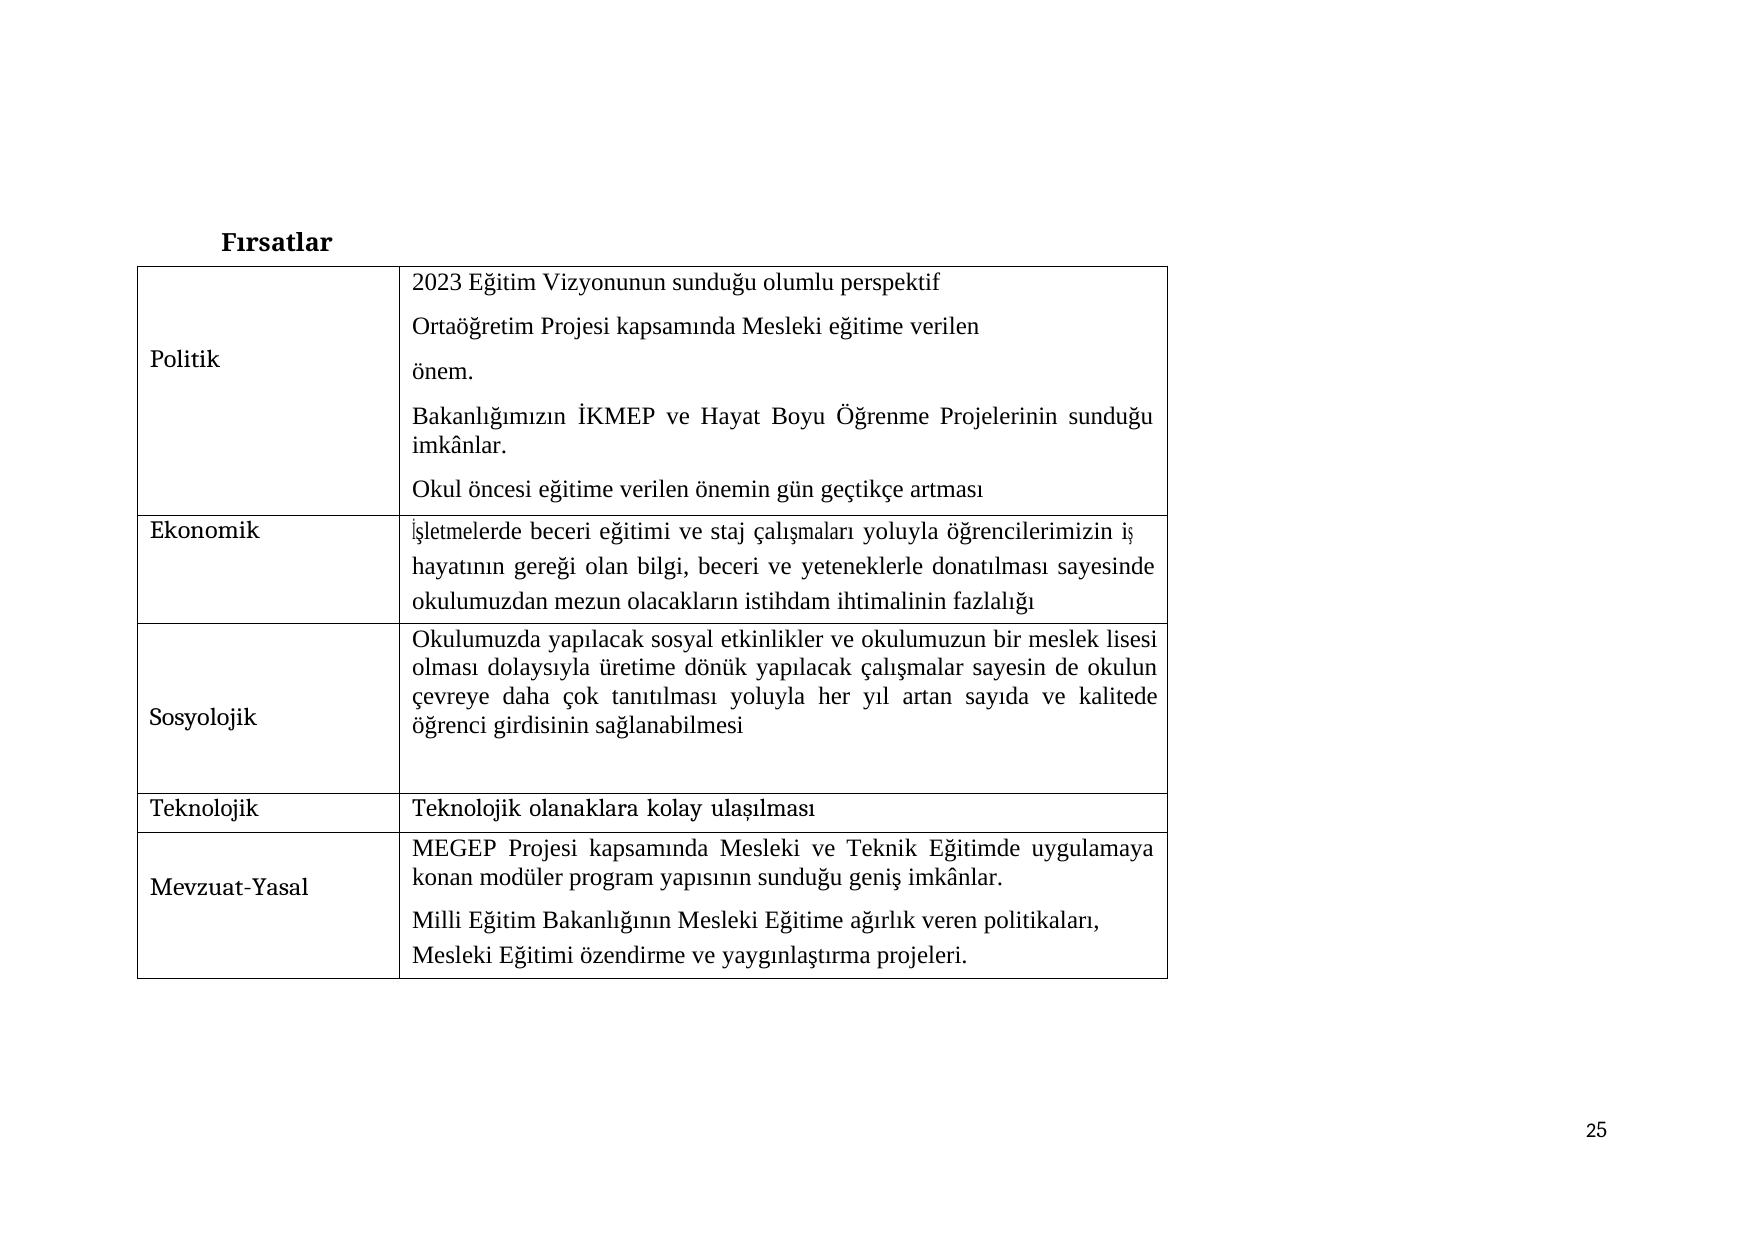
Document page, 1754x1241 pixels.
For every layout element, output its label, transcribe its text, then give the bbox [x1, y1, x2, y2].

table_cell İşletmelerde beceri eğitimi ve staj çalışmaları yoluyla öğrencilerimizin iş hayatının gereği olan bilgi, beceri ve yeteneklerle donatılması sayesinde okulumuzdan mezun olacakların istihdam ihtimalinin fazlalığı [400, 516, 1167, 623]
table_cell MEGEP Projesi kapsamında Mesleki ve Teknik Eğitimde uygulamaya konan modüler program yapısının sunduğu geniş imkânlar. Milli Eğitim Bakanlığının Mesleki Eğitime ağırlık veren politikaları, Mesleki Eğitimi özendirme ve yaygınlaştırma projeleri. [400, 833, 1167, 978]
table_cell Mevzuat-Yasal [138, 833, 399, 978]
text Fırsatlar [221, 225, 1708, 259]
table_header Politik [138, 267, 399, 515]
table_cell Okulumuzda yapılacak sosyal etkinlikler ve okulumuzun bir meslek lisesi olması dolaysıyla üretime dönük yapılacak çalışmalar sayesin de okulun çevreye daha çok tanıtılması yoluyla her yıl artan sayıda ve kalitede öğrenci girdisinin sağlanabilmesi [400, 624, 1167, 793]
table_cell Teknolojik [138, 794, 399, 832]
table_cell Sosyolojik [138, 624, 399, 793]
table_cell Ekonomik [138, 516, 399, 623]
table_header 2023 Eğitim Vizyonunun sunduğu olumlu perspektif Ortaöğretim Projesi kapsamında Mesleki eğitime verilen önem. Bakanlığımızın İKMEP ve Hayat Boyu Öğrenme Projelerinin sunduğu imkânlar. Okul öncesi eğitime verilen önemin gün geçtikçe artması [400, 267, 1167, 515]
table_cell Teknolojik olanaklara kolay ulaşılması [400, 794, 1167, 832]
